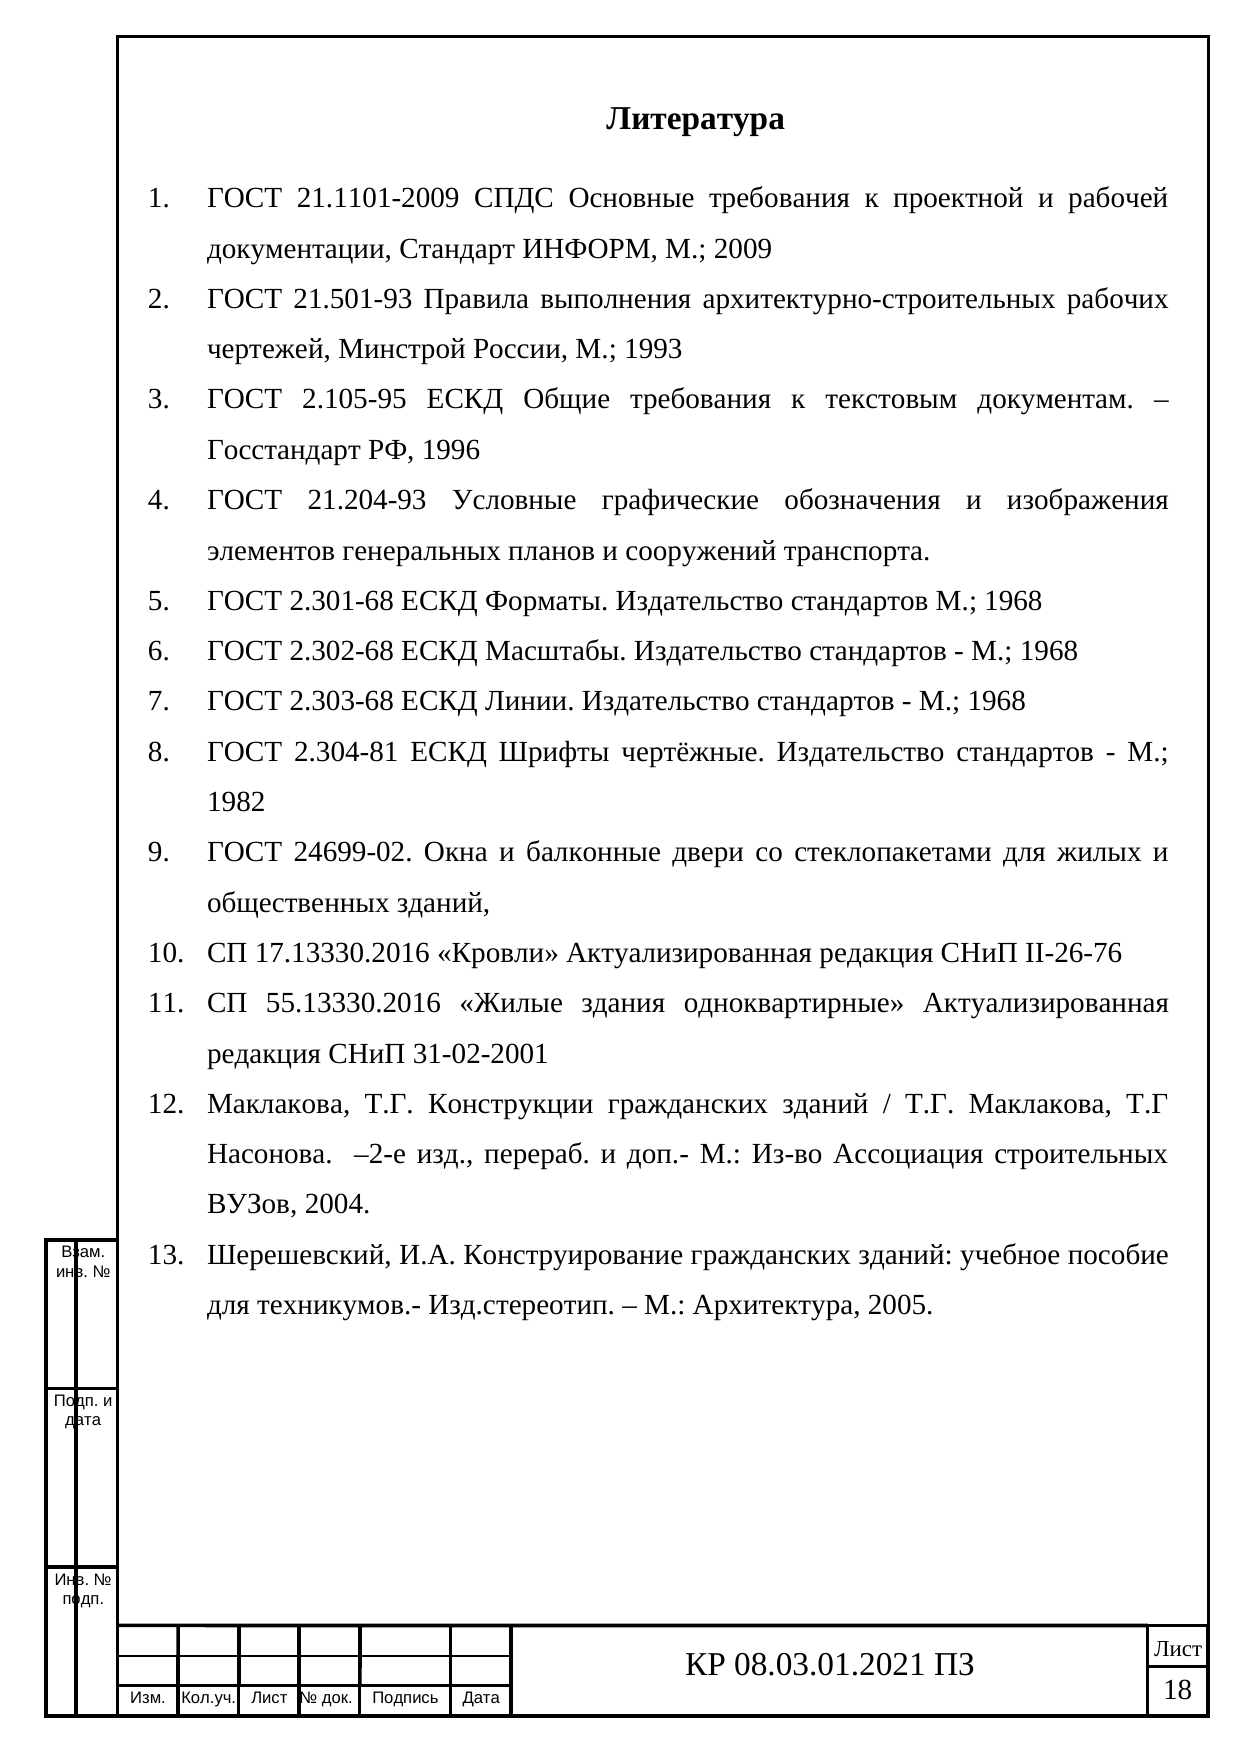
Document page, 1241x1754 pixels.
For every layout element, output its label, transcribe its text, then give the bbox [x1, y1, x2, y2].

list ГОСТ 2.105-95 ЕСКД Общие требования к текстовым документам. – Госстандарт РФ, 1996 [148, 382, 1169, 466]
list ГОСТ 2.303-68 ЕСКД Линии. Издательство стандартов - М.; 1968 [148, 683, 1169, 717]
list Маклакова, Т.Г. Конструкции гражданских зданий / Т.Г. Маклакова, Т.Г Насонова. –2-е изд., перераб. и доп.- М.: Из-во Ассоциация строительных ВУЗов, 2004. [148, 1086, 1169, 1220]
list СП 17.13330.2016 «Кровли» Актуализированная редакция СНиП II-26-76 [148, 935, 1169, 969]
list ГОСТ 21.501-93 Правила выполнения архитектурно-строительных рабочих чертежей, Минстрой России, М.; 1993 [148, 281, 1169, 365]
list ГОСТ 2.301-68 ЕСКД Форматы. Издательство стандартов М.; 1968 [148, 583, 1184, 616]
list ГОСТ 21.204-93 Условные графические обозначения и изображения элементов генеральных планов и сооружений транспорта. [148, 482, 1169, 566]
list ГОСТ 21.1101-2009 СПДС Основные требования к проектной и рабочей документации, Стандарт ИНФОРМ, М.; 2009 [148, 180, 1169, 264]
list ГОСТ 2.304-81 ЕСКД Шрифты чертёжные. Издательство стандартов - М.; 1982 [148, 734, 1169, 818]
list Шерешевский, И.А. Конструирование гражданских зданий: учебное пособие для техникумов.- Изд.стереотип. – М.: Архитектура, 2005. [148, 1237, 1169, 1321]
list ГОСТ 2.302-68 ЕСКД Масштабы. Издательство стандартов - М.; 1968 [148, 633, 1169, 667]
subtitle Литература [148, 98, 1169, 136]
list СП 55.13330.2016 «Жилые здания одноквартирные» Актуализированная редакция СНиП 31-02-2001 [148, 985, 1169, 1069]
list ГОСТ 24699-02. Окна и балконные двери со стеклопакетами для жилых и общественных зданий, [148, 834, 1169, 918]
